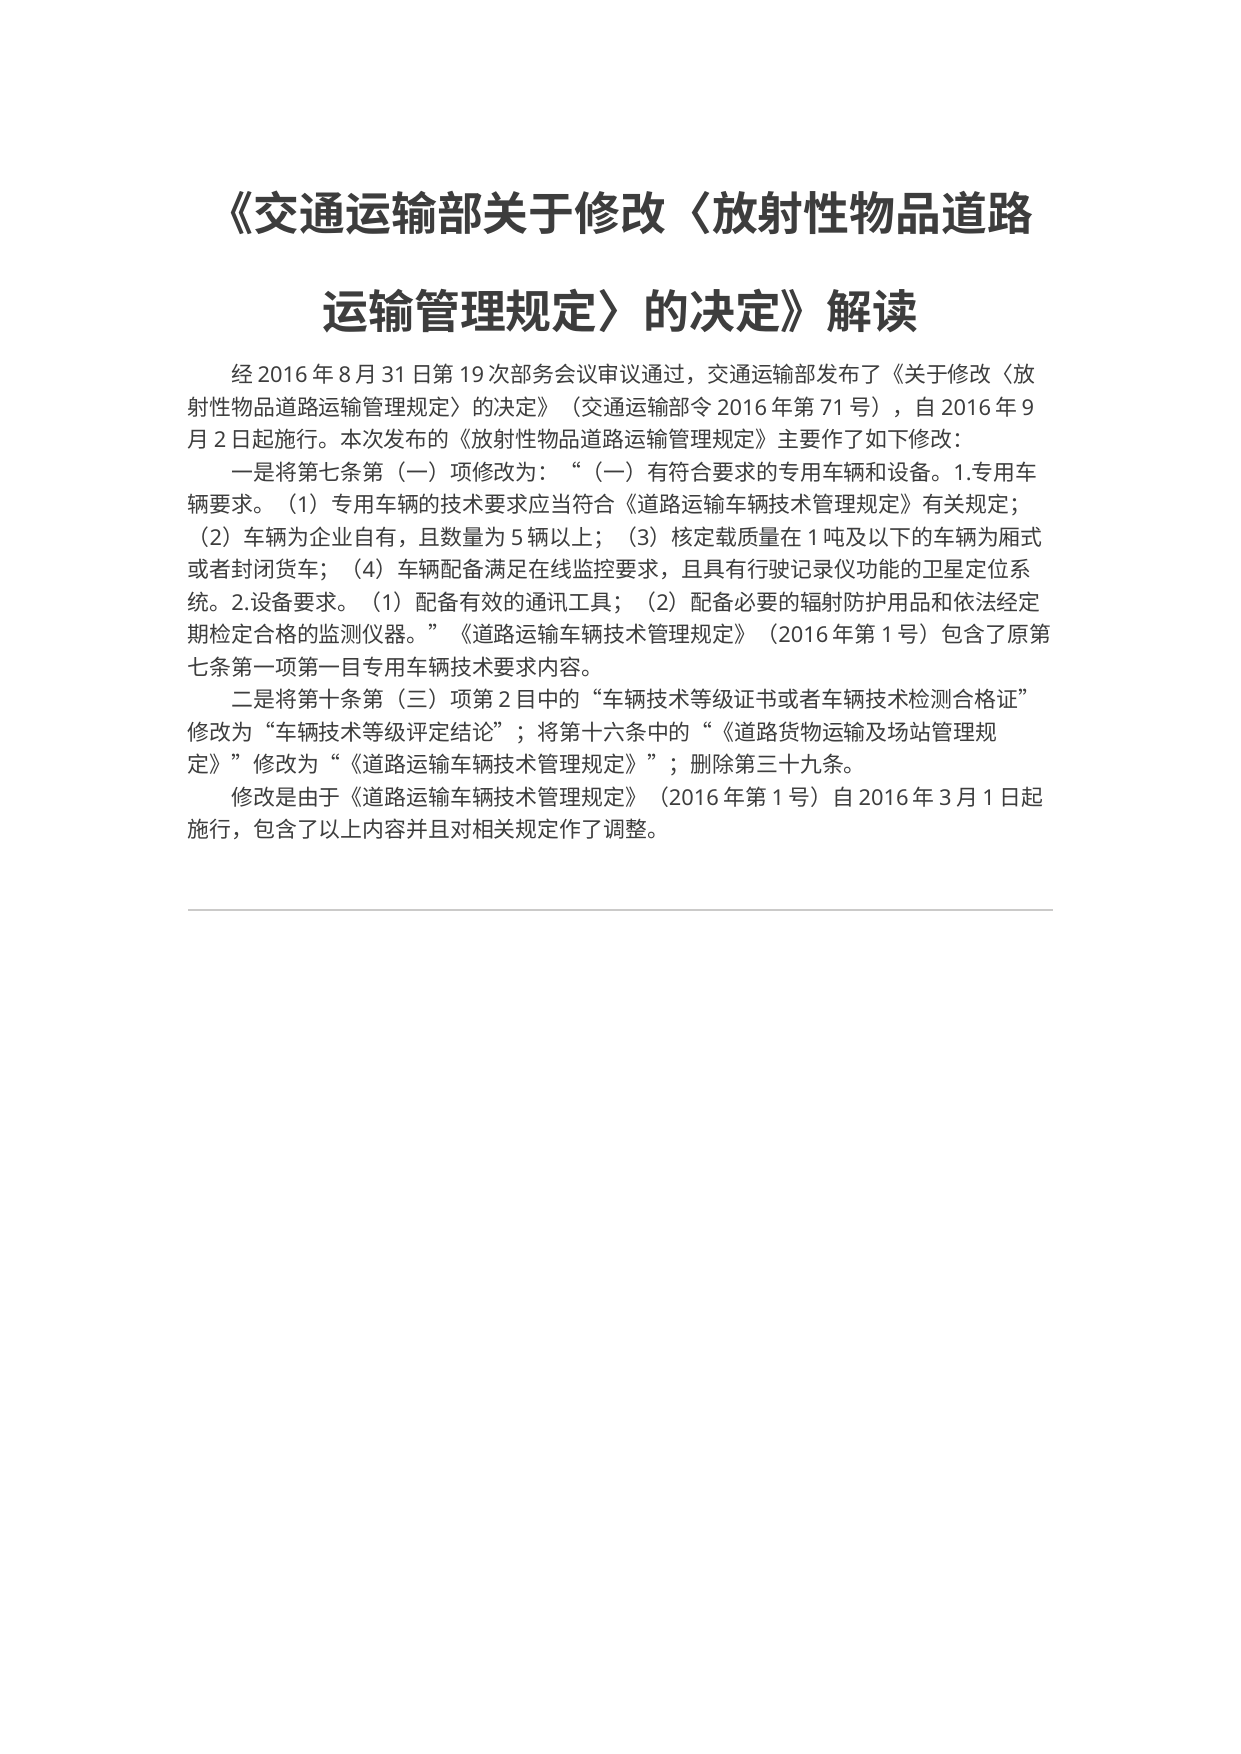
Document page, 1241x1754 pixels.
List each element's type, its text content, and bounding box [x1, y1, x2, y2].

text 二是将第十条第（三）项第2目中的“车辆技术等级证书或者车辆技术检测合格证”修改为“车辆技术等级评定结论”；将第十六条中的“《道路货物运输及场站管理规定》”修改为“《道路运输车辆技术管理规定》”；删除第三十九条。 [187, 682, 1053, 779]
text 经2016年8月31日第19次部务会议审议通过，交通运输部发布了《关于修改〈放射性物品道路运输管理规定〉的决定》（交通运输部令2016年第71号），自2016年9月2日起施行。本次发布的《放射性物品道路运输管理规定》主要作了如下修改： [187, 357, 1053, 454]
text 一是将第七条第（一）项修改为：“（一）有符合要求的专用车辆和设备。1.专用车辆要求。（1）专用车辆的技术要求应当符合《道路运输车辆技术管理规定》有关规定；（2）车辆为企业自有，且数量为5辆以上；（3）核定载质量在1吨及以下的车辆为厢式或者封闭货车；（4）车辆配备满足在线监控要求，且具有行驶记录仪功能的卫星定位系统。2.设备要求。（1）配备有效的通讯工具；（2）配备必要的辐射防护用品和依法经定期检定合格的监测仪器。”《道路运输车辆技术管理规定》（2016年第1号）包含了原第七条第一项第一目专用车辆技术要求内容。 [187, 454, 1053, 682]
text 修改是由于《道路运输车辆技术管理规定》（2016年第1号）自2016年3月1日起施行，包含了以上内容并且对相关规定作了调整。 [187, 779, 1053, 911]
text 《交通运输部关于修改〈放射性物品道路运输管理规定〉的决定》解读 [187, 162, 1053, 357]
